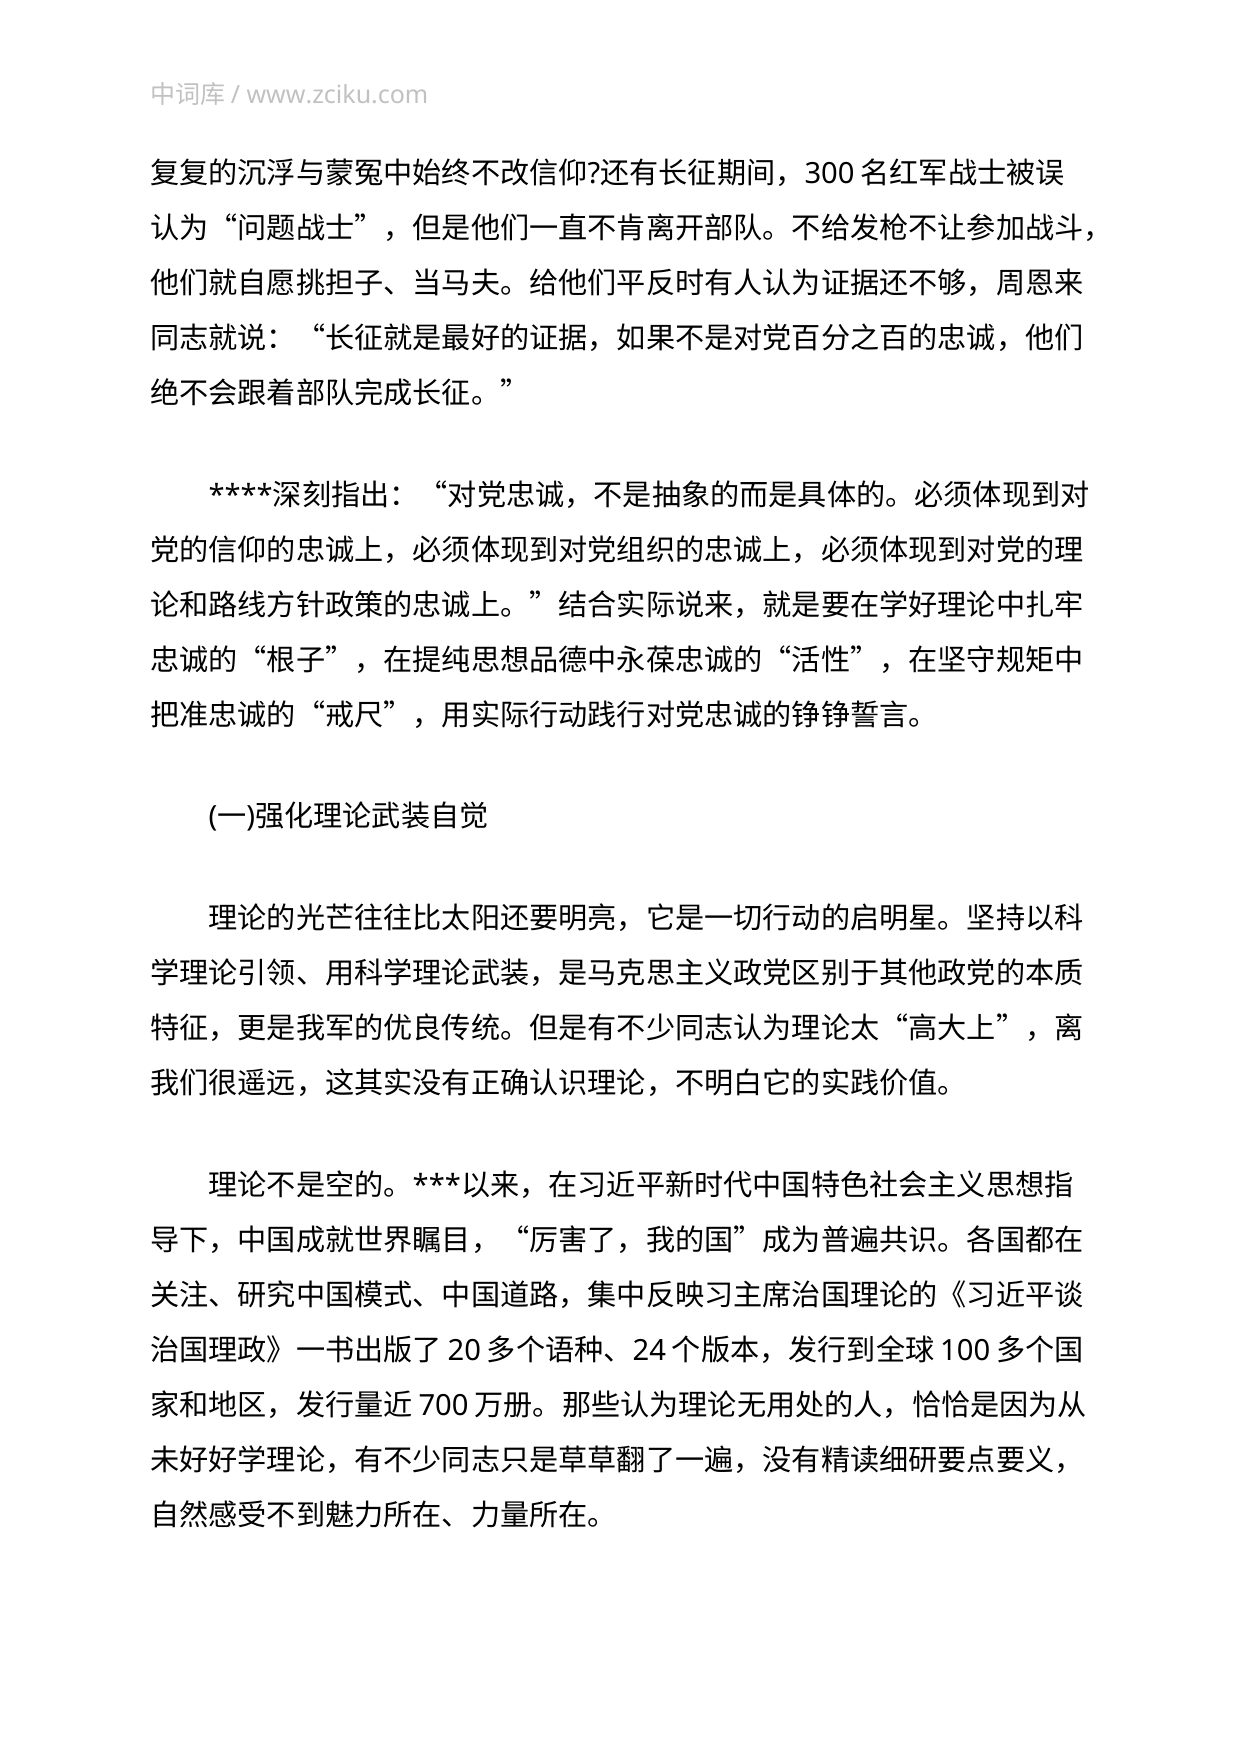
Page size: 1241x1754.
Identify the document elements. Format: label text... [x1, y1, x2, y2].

text (一)强化理论武装自觉 [150, 793, 1090, 835]
text ****深刻指出：“对党忠诚，不是抽象的而是具体的。必须体现到对党的信仰的忠诚上，必须体现到对党组织的忠诚上，必须体现到对党的理论和路线方针政策的忠诚上。”结合实际说来，就是要在学好理论中扎牢忠诚的“根子”，在提纯思想品德中永葆忠诚的“活性”，在坚守规矩中把准忠诚的“戒尺”，用实际行动践行对党忠诚的铮铮誓言。 [150, 471, 1090, 733]
text 理论的光芒往往比太阳还要明亮，它是一切行动的启明星。坚持以科学理论引领、用科学理论武装，是马克思主义政党区别于其他政党的本质特征，更是我军的优良传统。但是有不少同志认为理论太“高大上”，离我们很遥远，这其实没有正确认识理论，不明白它的实践价值。 [150, 895, 1090, 1102]
text 理论不是空的。***以来，在习近平新时代中国特色社会主义思想指导下，中国成就世界瞩目，“厉害了，我的国”成为普遍共识。各国都在关注、研究中国模式、中国道路，集中反映习主席治国理论的《习近平谈治国理政》一书出版了20多个语种、24个版本，发行到全球100多个国家和地区，发行量近700万册。那些认为理论无用处的人，恰恰是因为从未好好学理论，有不少同志只是草草翻了一遍，没有精读细研要点要义，自然感受不到魅力所在、力量所在。 [150, 1161, 1090, 1533]
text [150, 150, 1090, 412]
